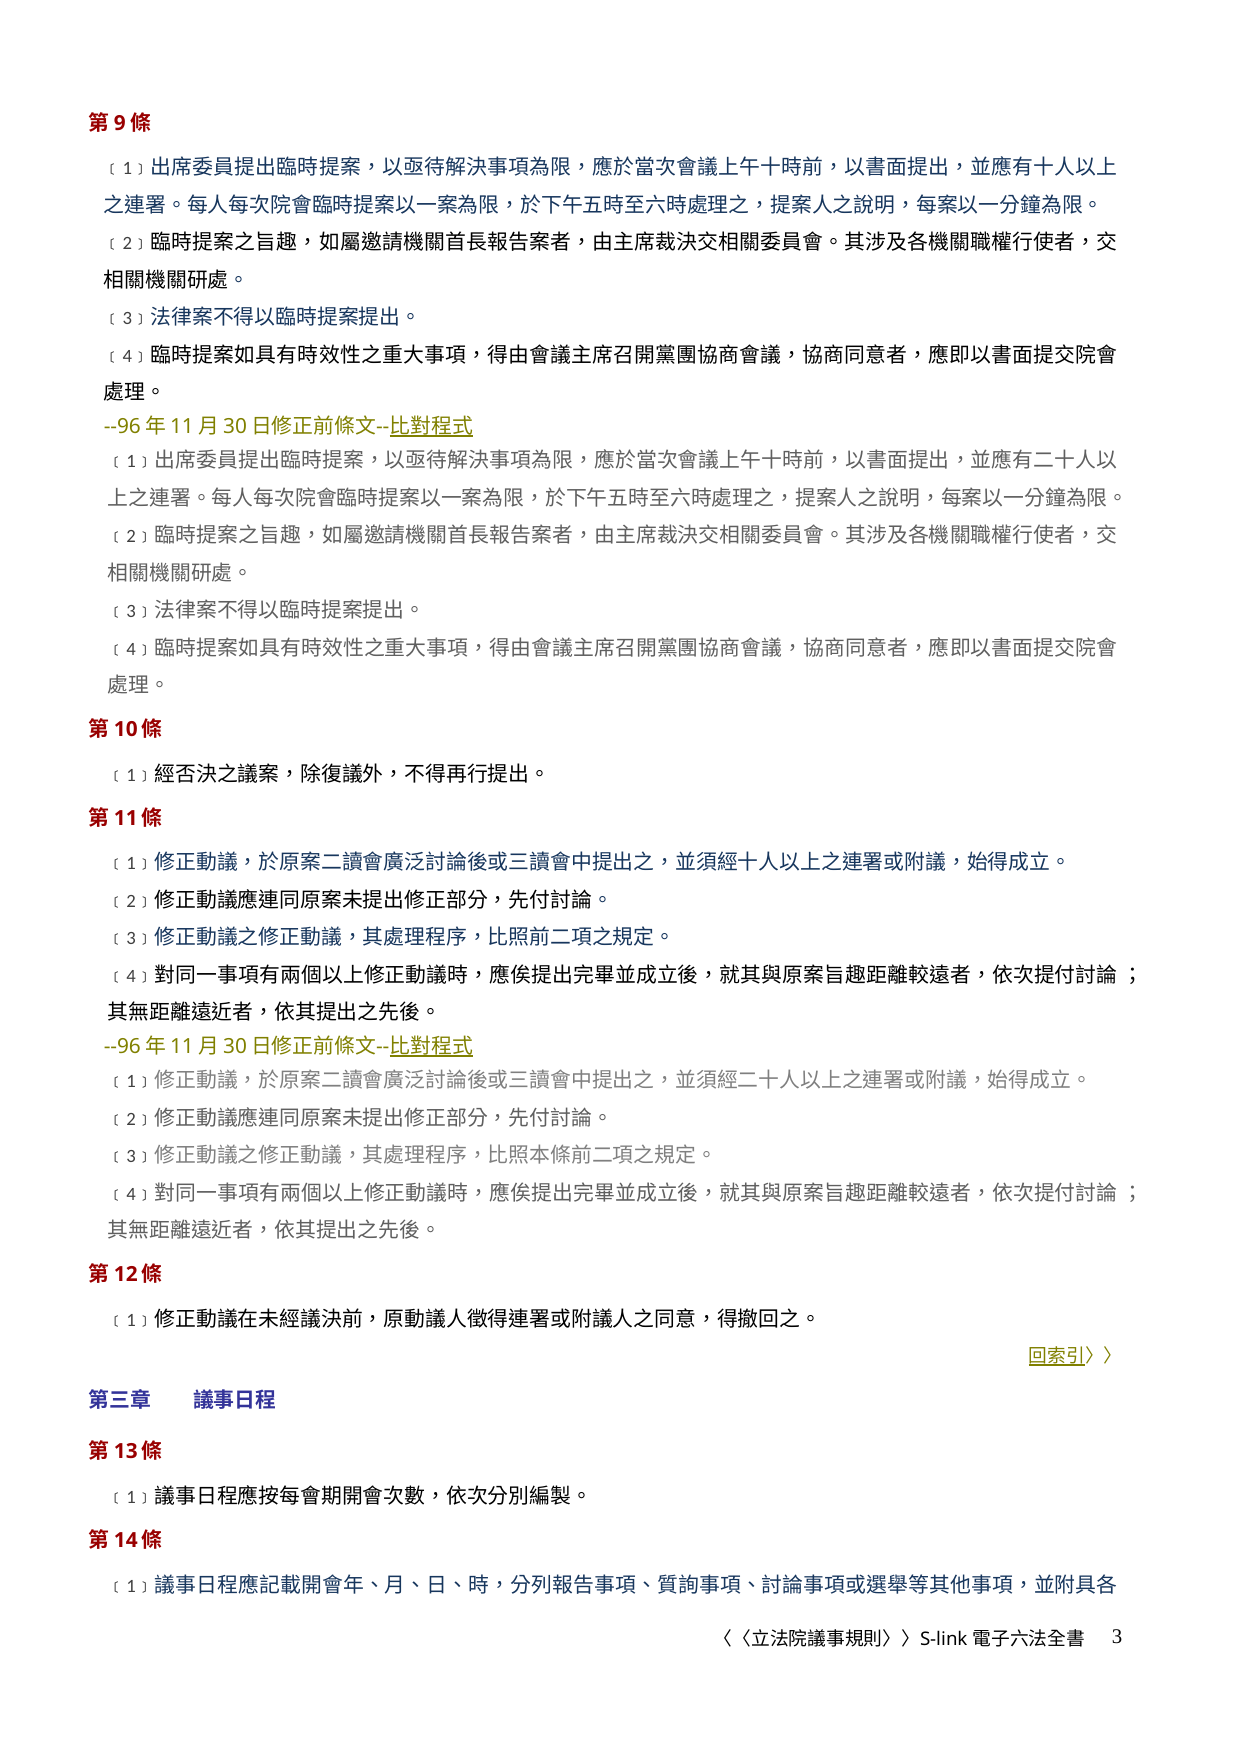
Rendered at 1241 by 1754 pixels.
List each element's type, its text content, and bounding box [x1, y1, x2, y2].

subtitle 第13條 [89, 1435, 1122, 1465]
text ﹝1﹞議事日程應按每會期開會次數，依次分別編製。 [107, 1476, 1122, 1513]
subtitle --96年11月30日修正前條文--比對程式 [103, 409, 1122, 439]
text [107, 1564, 1122, 1602]
text ﹝1﹞出席委員提出臨時提案，以亟待解決事項為限，應於當次會議上午十時前，以書面提出，並應有二十人以上之連署。每人每次院會臨時提案以一案為限，於下午五時至六時處理之，提案人之說明，每案以一分鐘為限。 [107, 439, 1122, 514]
subtitle 第11條∵ [89, 801, 1122, 831]
text ﹝4﹞對同一事項有兩個以上修正動議時，應俟提出完畢並成立後，就其與原案旨趣距離較遠者，依次提付討論；其無距離遠近者，依其提出之先後。∴ [107, 1172, 1122, 1247]
text ﹝1﹞出席委員提出臨時提案，以亟待解決事項為限，應於當次會議上午十時前，以書面提出，並應有十人以上之連署。每人每次院會臨時提案以一案為限，於下午五時至六時處理之，提案人之說明，每案以一分鐘為限。 [103, 147, 1122, 222]
text ﹝1﹞修正動議，於原案二讀會廣泛討論後或三讀會中提出之，並須經二十人以上之連署或附議，始得成立。 [107, 1060, 1122, 1097]
subtitle 第三章 議事日程 [89, 1384, 1122, 1414]
text ﹝1﹞修正動議，於原案二讀會廣泛討論後或三讀會中提出之，並須經十人以上之連署或附議，始得成立。 [107, 842, 1122, 879]
subtitle 第14條∵ [89, 1523, 1122, 1554]
text ﹝3﹞修正動議之修正動議，其處理程序，比照本條前二項之規定。 [107, 1135, 1122, 1172]
subtitle --96年11月30日修正前條文--比對程式 [103, 1029, 1122, 1060]
text ﹝2﹞臨時提案之旨趣，如屬邀請機關首長報告案者，由主席裁決交相關委員會。其涉及各機關職權行使者，交相關機關研處。 [107, 514, 1122, 589]
subtitle 第12條 [89, 1258, 1122, 1288]
text ﹝4﹞臨時提案如具有時效性之重大事項，得由會議主席召開黨團協商會議，協商同意者，應即以書面提交院會處理。 [103, 334, 1122, 409]
text 回索引〉〉 [103, 1336, 1122, 1373]
text ﹝1﹞修正動議在未經議決前，原動議人徵得連署或附議人之同意，得撤回之。 [107, 1298, 1122, 1336]
text ﹝4﹞臨時提案如具有時效性之重大事項，得由會議主席召開黨團協商會議，協商同意者，應即以書面提交院會處理。∴ [107, 627, 1122, 702]
text ﹝3﹞法律案不得以臨時提案提出。 [103, 297, 1122, 334]
subtitle 第9條∵ [89, 106, 1122, 136]
text ﹝4﹞對同一事項有兩個以上修正動議時，應俟提出完畢並成立後，就其與原案旨趣距離較遠者，依次提付討論；其無距離遠近者，依其提出之先後。 [107, 954, 1122, 1029]
text ﹝1﹞經否決之議案，除復議外，不得再行提出。 [107, 753, 1122, 791]
text ﹝3﹞法律案不得以臨時提案提出。 [107, 589, 1122, 627]
text ﹝3﹞修正動議之修正動議，其處理程序，比照前二項之規定。 [107, 917, 1122, 954]
subtitle 第10條 [89, 712, 1122, 743]
text ﹝2﹞修正動議應連同原案未提出修正部分，先付討論。 [107, 1097, 1122, 1135]
text ﹝2﹞臨時提案之旨趣，如屬邀請機關首長報告案者，由主席裁決交相關委員會。其涉及各機關職權行使者，交相關機關研處。 [103, 222, 1122, 297]
text ﹝2﹞修正動議應連同原案未提出修正部分，先付討論。 [107, 879, 1122, 917]
